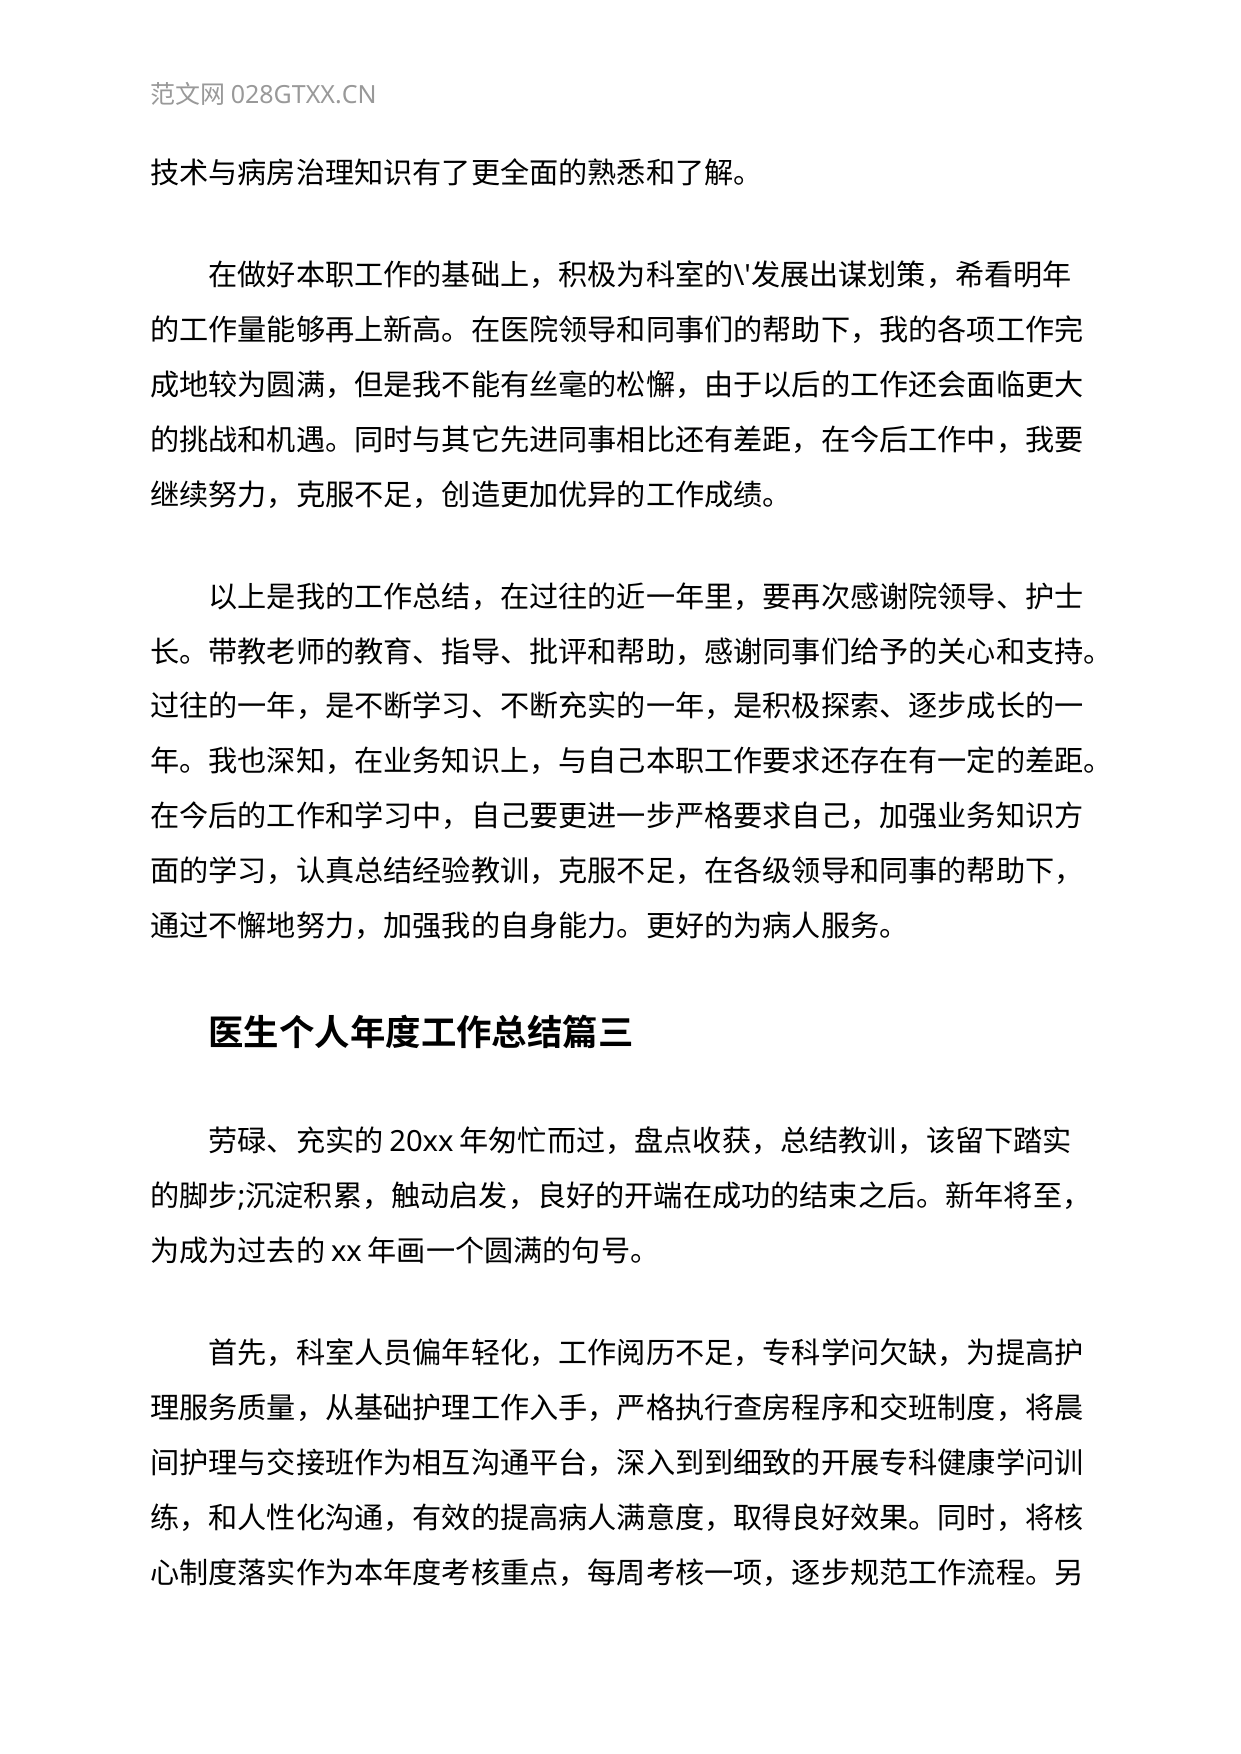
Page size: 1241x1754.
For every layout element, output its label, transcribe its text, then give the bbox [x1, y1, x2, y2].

text 在做好本职工作的基础上，积极为科室的\'发展出谋划策，希看明年的工作量能够再上新高。在医院领导和同事们的帮助下，我的各项工作完成地较为圆满，但是我不能有丝毫的松懈，由于以后的工作还会面临更大的挑战和机遇。同时与其它先进同事相比还有差距，在今后工作中，我要继续努力，克服不足，创造更加优异的工作成绩。 [150, 252, 1090, 514]
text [150, 150, 1090, 192]
text 劳碌、充实的20xx年匆忙而过，盘点收获，总结教训，该留下踏实的脚步;沉淀积累，触动启发，良好的开端在成功的结束之后。新年将至，为成为过去的xx年画一个圆满的句号。 [150, 1118, 1090, 1270]
text 医生个人年度工作总结篇三 [150, 1004, 1090, 1056]
text 以上是我的工作总结，在过往的近一年里，要再次感谢院领导、护士长。带教老师的教育、指导、批评和帮助，感谢同事们给予的关心和支持。过往的一年，是不断学习、不断充实的一年，是积极探索、逐步成长的一年。我也深知，在业务知识上，与自己本职工作要求还存在有一定的差距。在今后的工作和学习中，自己要更进一步严格要求自己，加强业务知识方面的学习，认真总结经验教训，克服不足，在各级领导和同事的帮助下，通过不懈地努力，加强我的自身能力。更好的为病人服务。 [150, 573, 1090, 945]
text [150, 1330, 1090, 1592]
